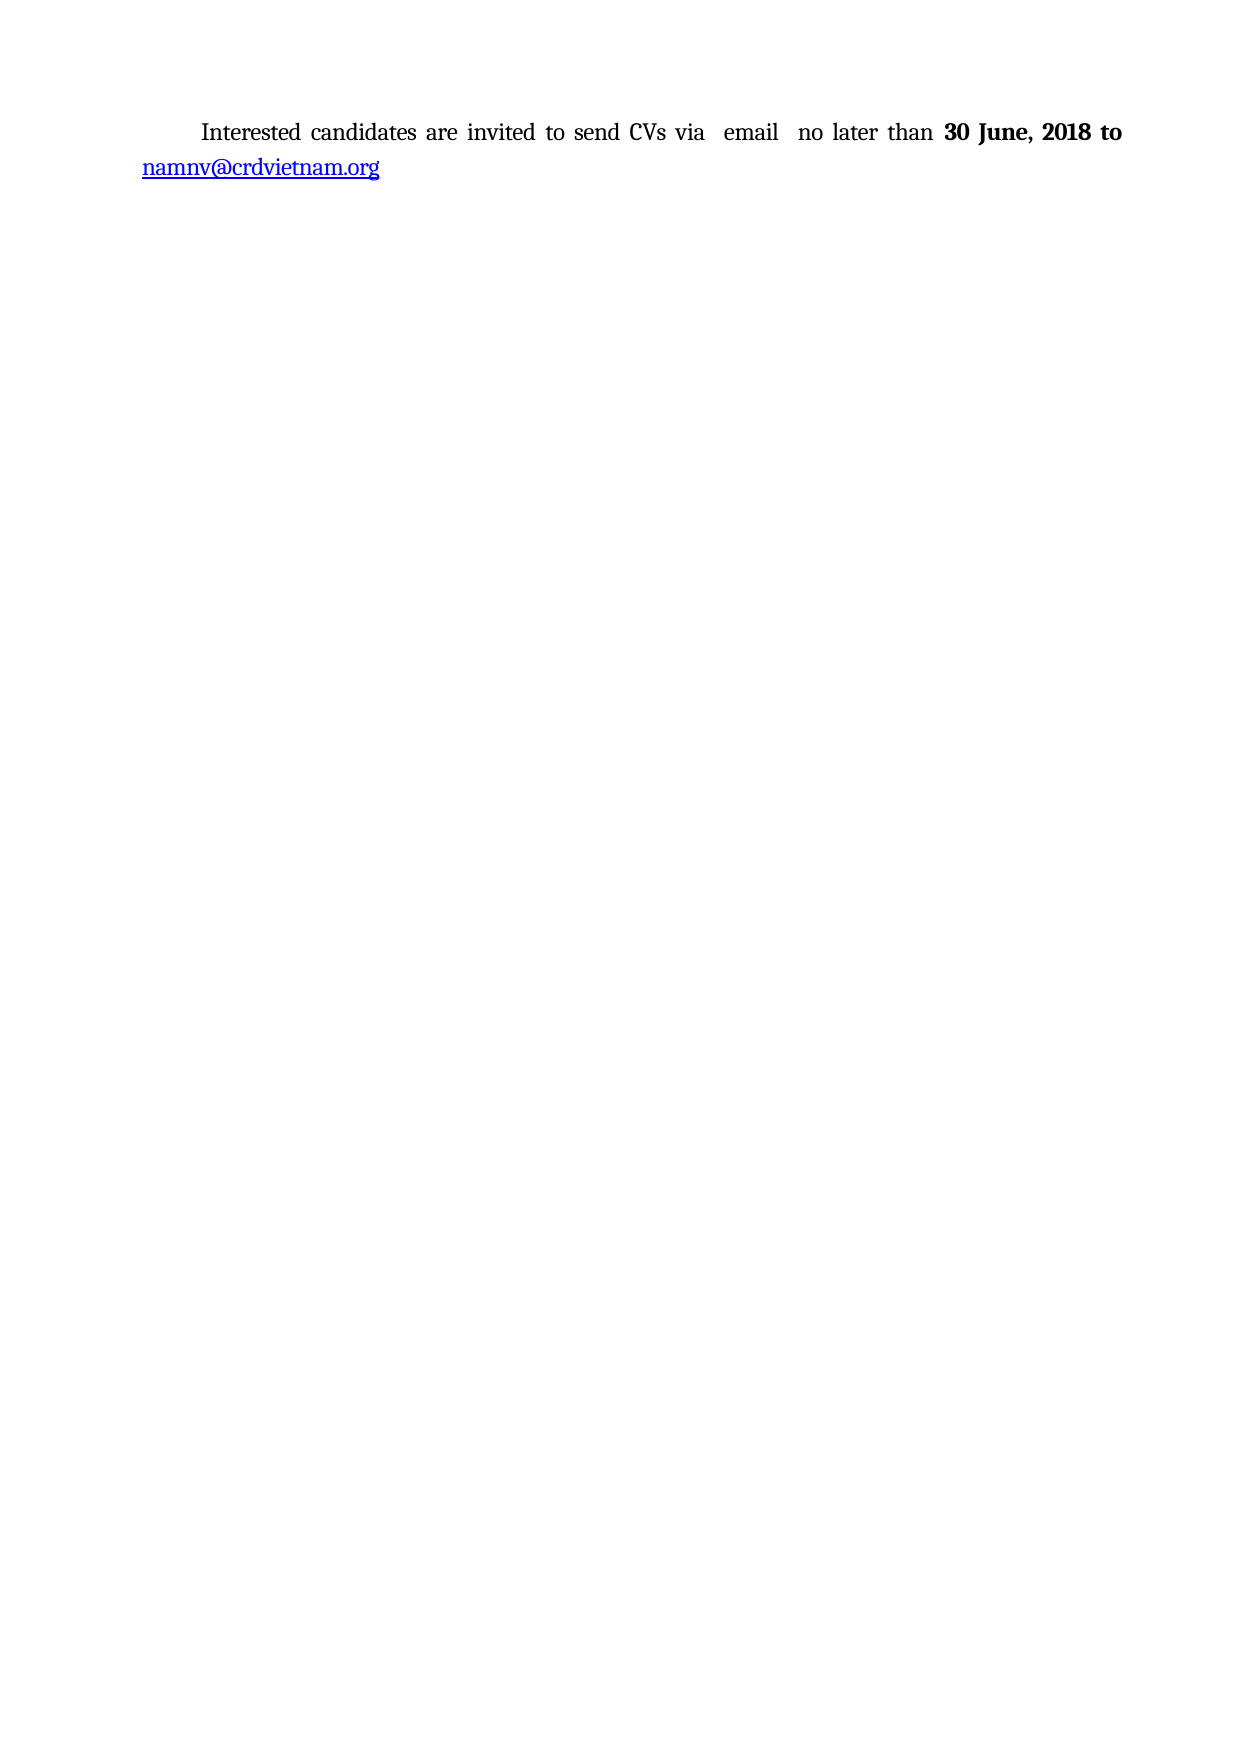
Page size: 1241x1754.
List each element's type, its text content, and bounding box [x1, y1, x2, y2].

list Interested candidates are invited to send CVs via email no later than 30 June, 2018 to namnv@crdvietnam.org [142, 118, 1122, 181]
